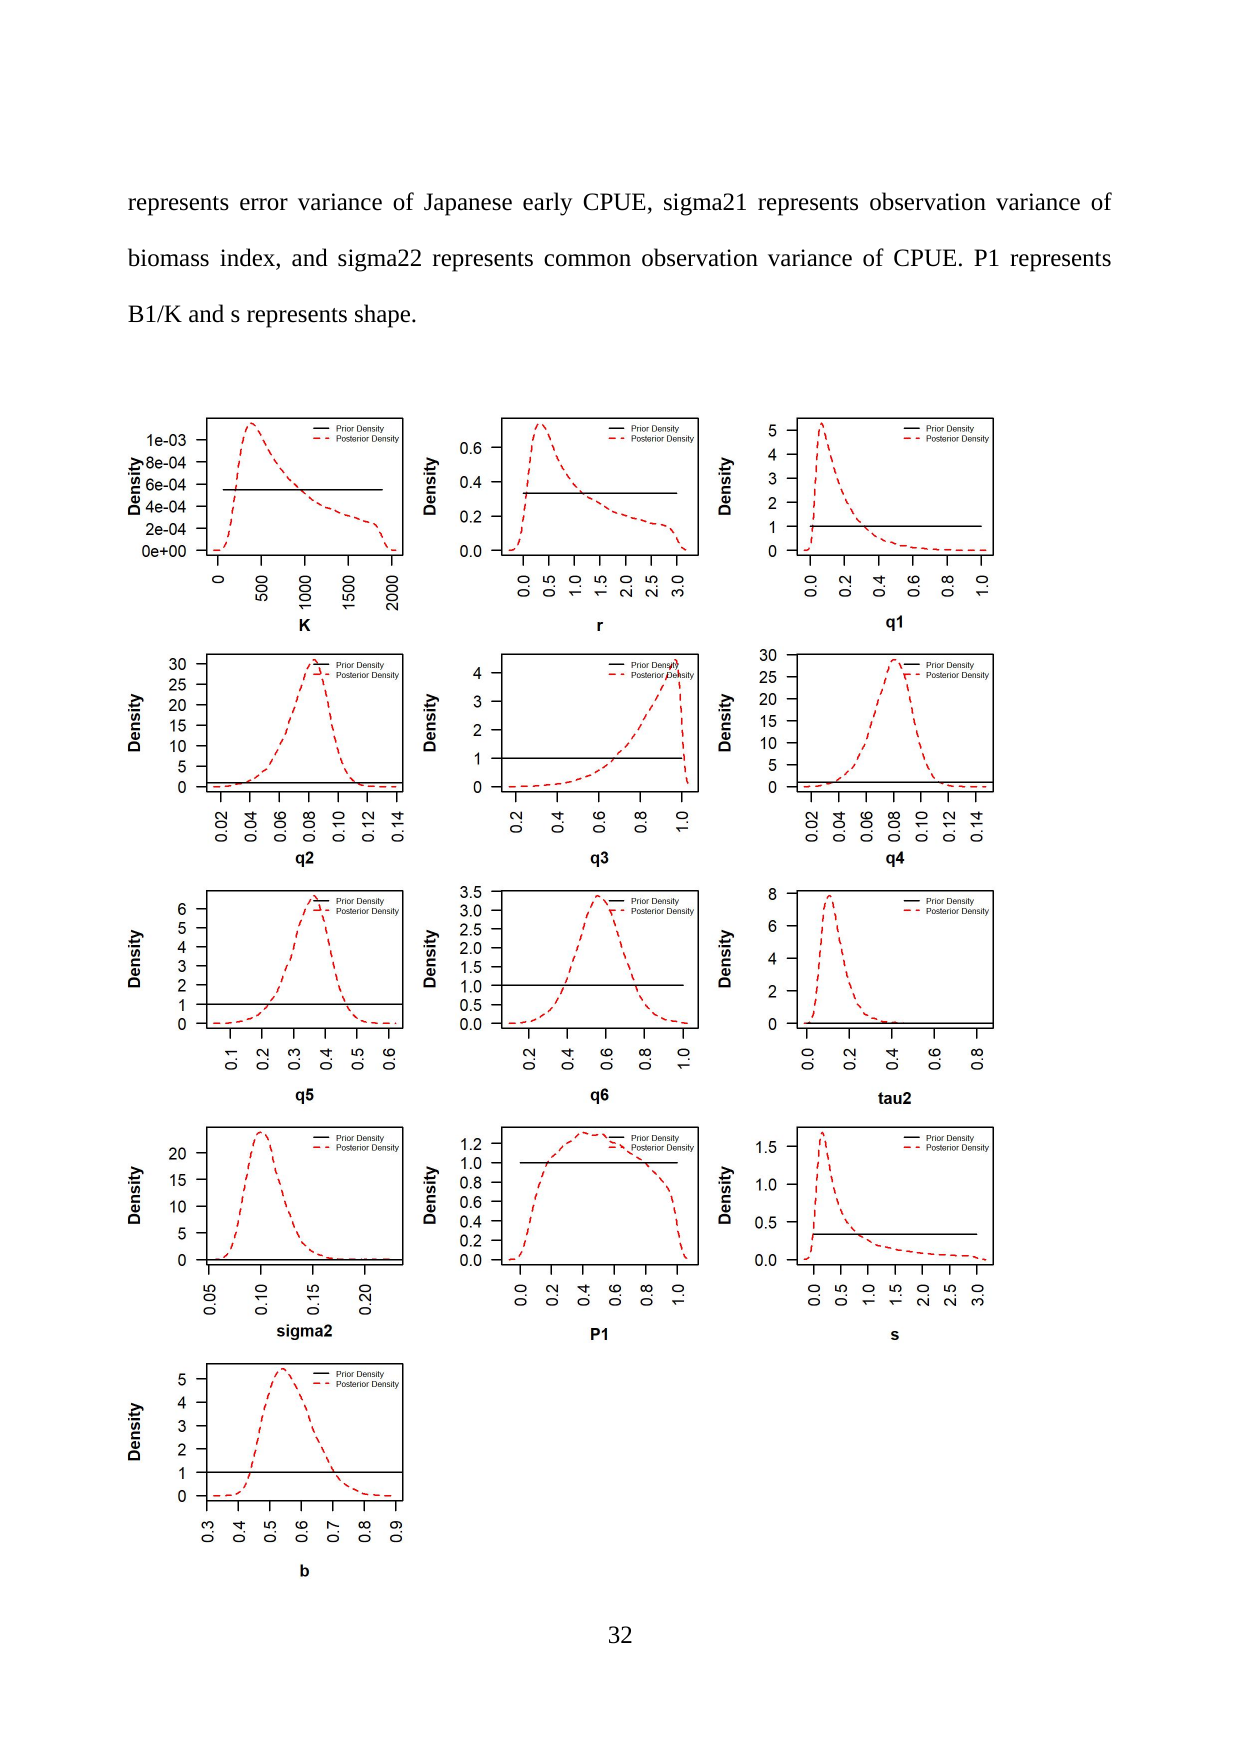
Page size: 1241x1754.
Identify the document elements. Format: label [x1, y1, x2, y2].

picture [127, 398, 1013, 1580]
text [128, 182, 1113, 332]
